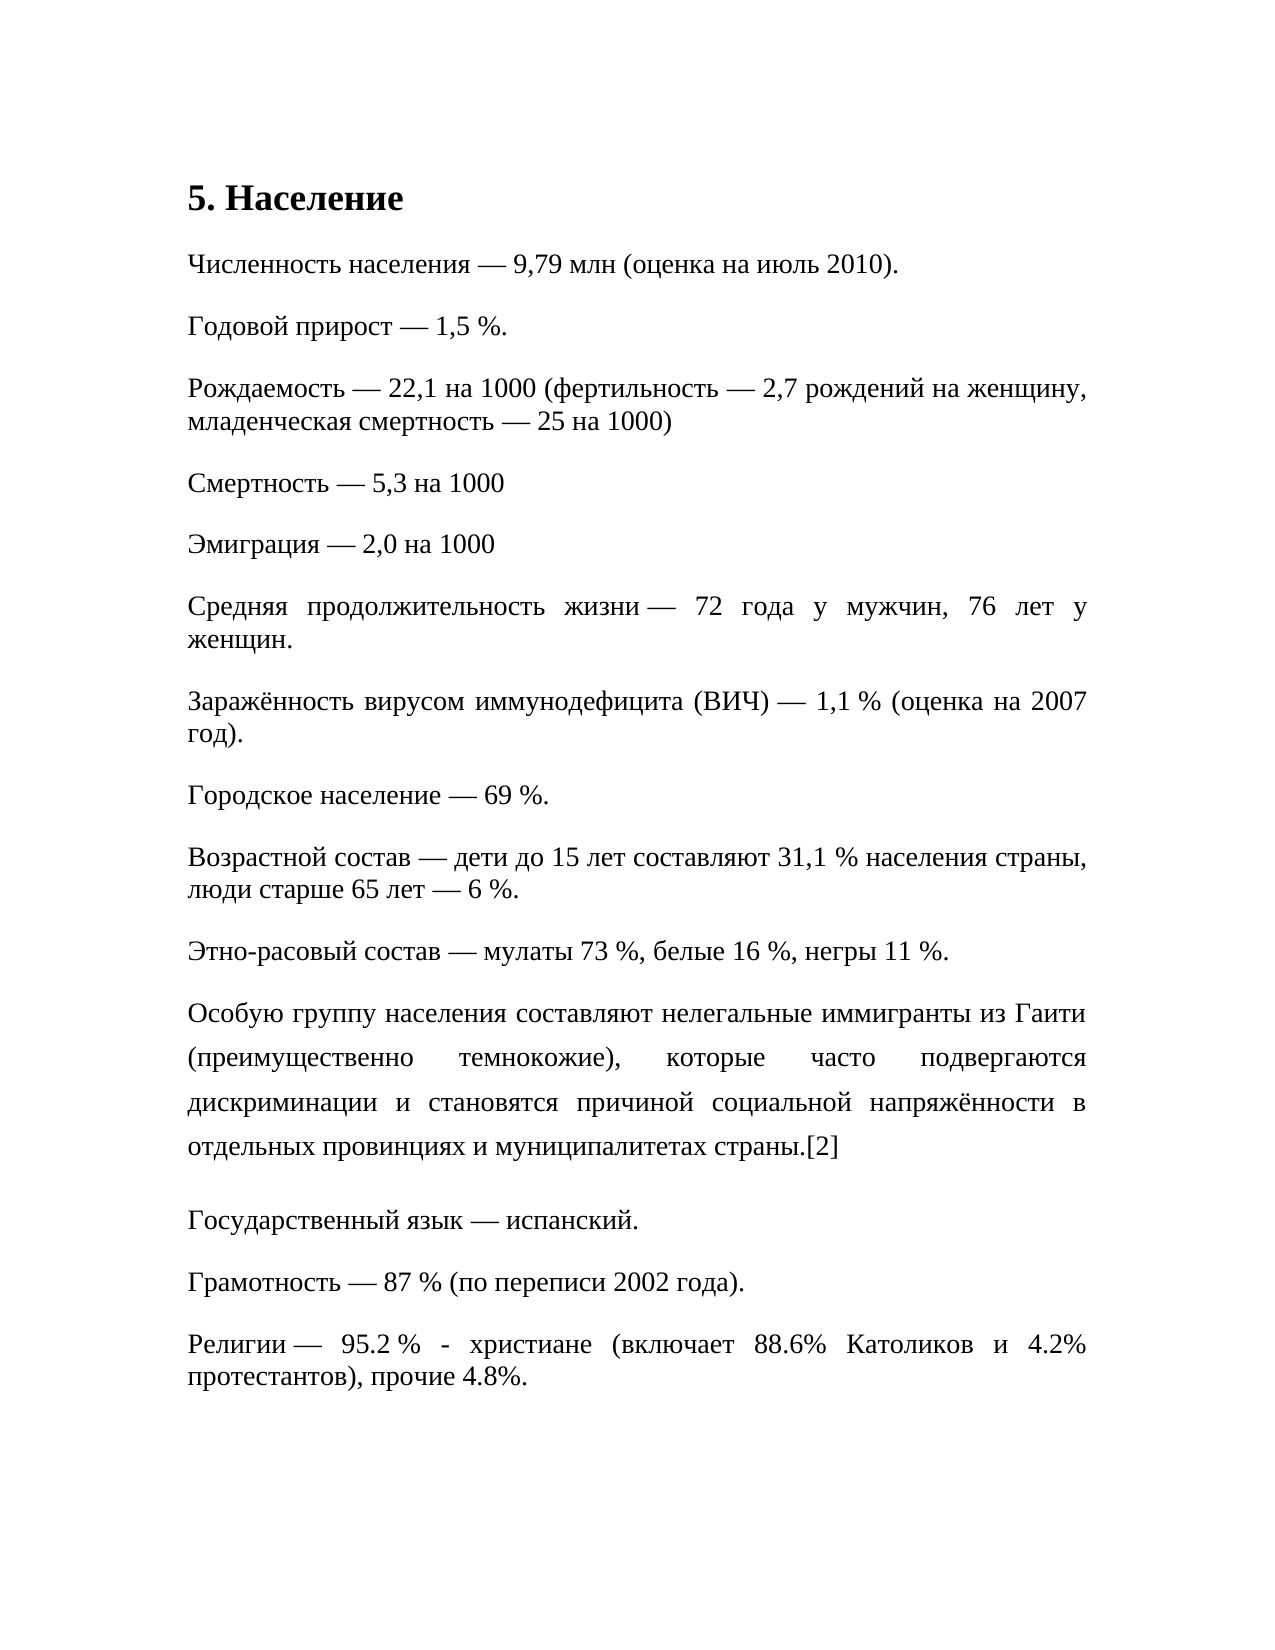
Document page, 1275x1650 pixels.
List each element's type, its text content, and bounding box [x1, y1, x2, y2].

text Численность населения — 9,79 млн (оценка на июль 2010). [187, 248, 1087, 280]
text Государственный язык — испанский. [187, 1203, 1087, 1235]
text Смертность — 5,3 на 1000 [187, 466, 1087, 498]
list 5. Население [187, 175, 1087, 218]
text Годовой прирост — 1,5 %. [187, 309, 1087, 342]
text Эмиграция — 2,0 на 1000 [187, 527, 1087, 560]
text Этно-расовый состав — мулаты 73 %, белые 16 %, негры 11 %. [187, 934, 1087, 966]
text Заражённость вирусом иммунодефицита (ВИЧ) — 1,1 % (оценка на 2007 год). [187, 684, 1087, 748]
text Грамотность — 87 % (по переписи 2002 года). [187, 1265, 1087, 1297]
text Религии — 95.2 % - христиане (включает 88.6% Католиков и 4.2% протестантов), прочие 4.8%. [187, 1327, 1087, 1391]
text Рождаемость — 22,1 на 1000 (фертильность — 2,7 рождений на женщину, младенческая смертность — 25 на 1000) [187, 371, 1087, 436]
text Средняя продолжительность жизни — 72 года у мужчин, 76 лет у женщин. [187, 589, 1087, 654]
text Городское население — 69 %. [187, 778, 1087, 810]
text Возрастной состав — дети до 15 лет составляют 31,1 % населения страны, люди старше 65 лет — 6 %. [187, 840, 1087, 904]
text Особую группу населения составляют нелегальные иммигранты из Гаити (преимущественно темнокожие), которые часто подвергаются дискриминации и становятся причиной социальной напряжённости в отдельных провинциях и муниципалитетах страны.[2] [187, 996, 1087, 1173]
